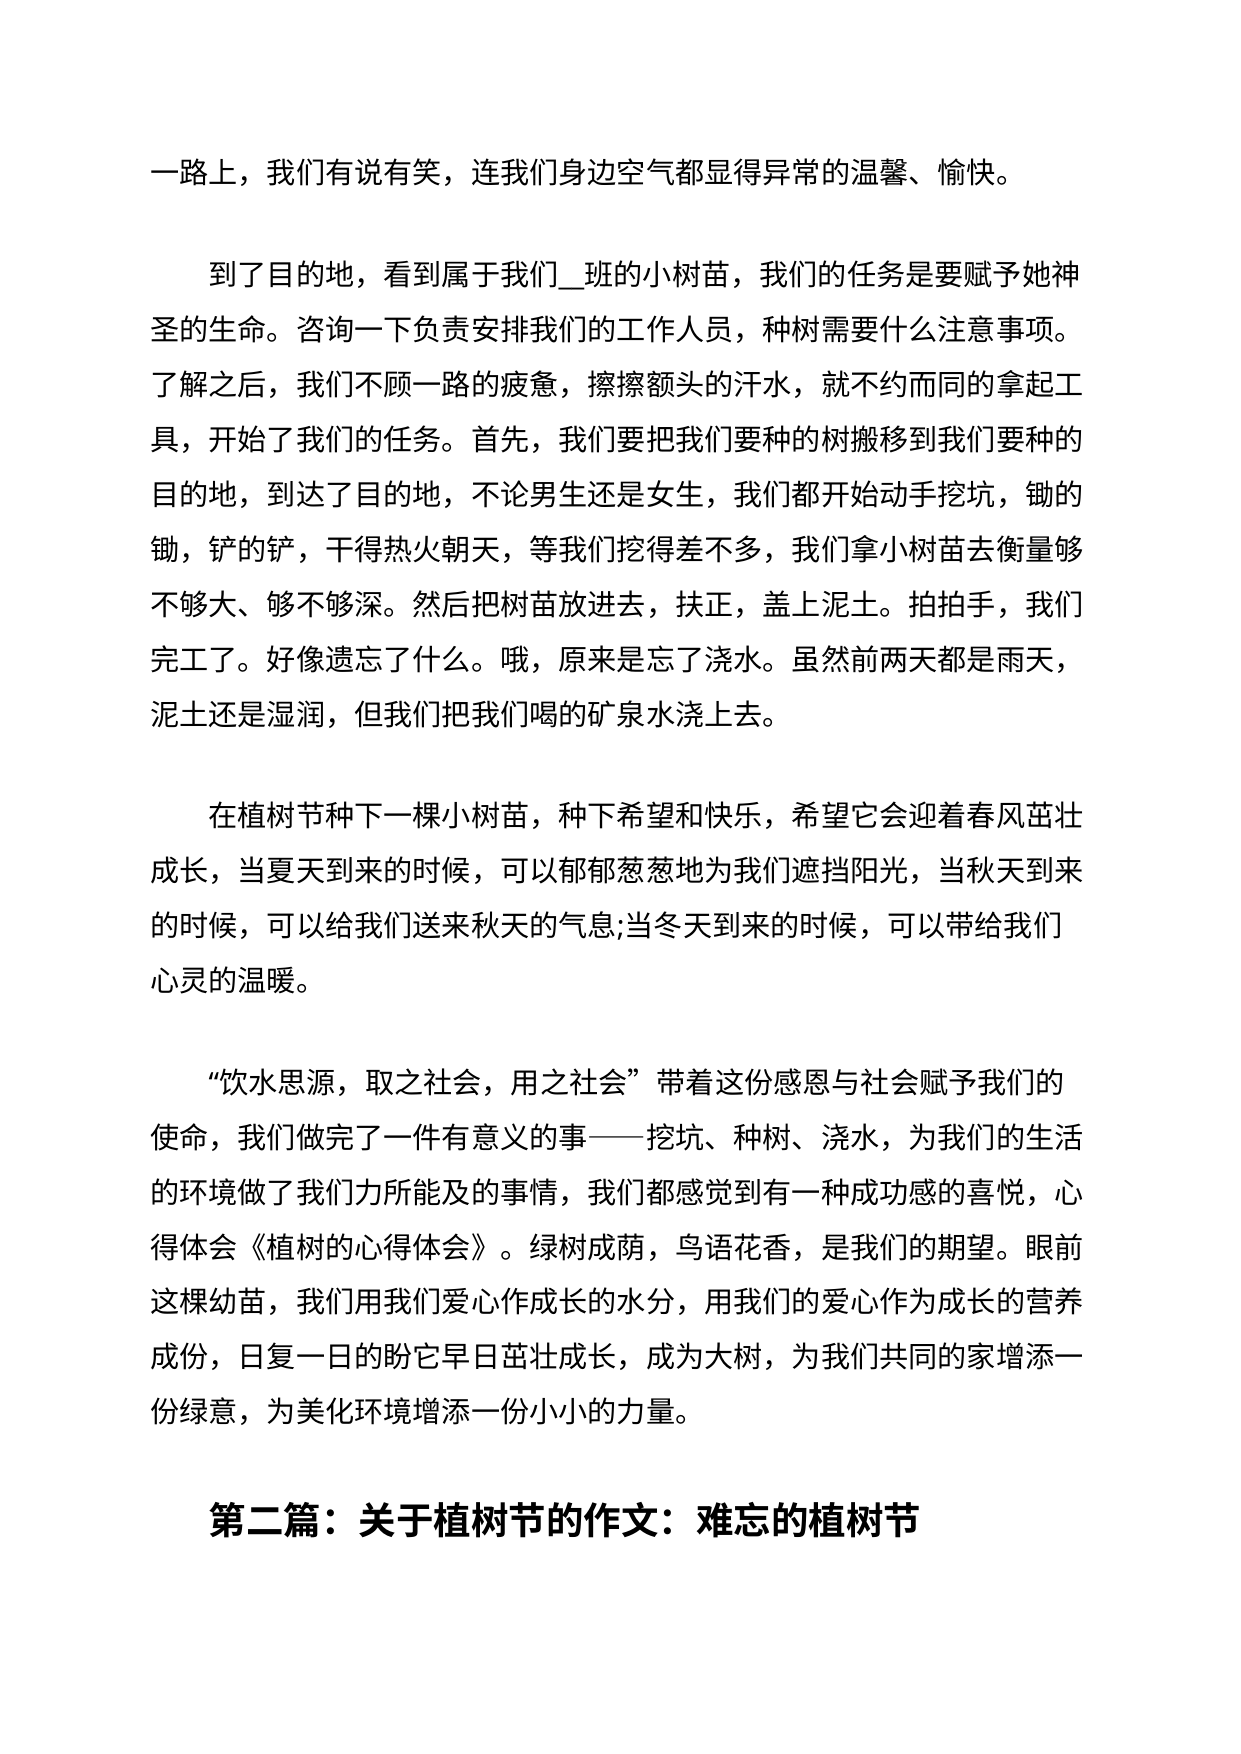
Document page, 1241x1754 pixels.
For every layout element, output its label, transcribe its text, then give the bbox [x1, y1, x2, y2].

text 在植树节种下一棵小树苗，种下希望和快乐，希望它会迎着春风茁壮成长，当夏天到来的时候，可以郁郁葱葱地为我们遮挡阳光，当秋天到来的时候，可以给我们送来秋天的气息;当冬天到来的时候，可以带给我们心灵的温暖。 [150, 793, 1090, 1000]
text “饮水思源，取之社会，用之社会”带着这份感恩与社会赋予我们的使命，我们做完了一件有意义的事——挖坑、种树、浇水，为我们的生活的环境做了我们力所能及的事情，我们都感觉到有一种成功感的喜悦，心得体会《植树的心得体会》。绿树成荫，鸟语花香，是我们的期望。眼前这棵幼苗，我们用我们爱心作成长的水分，用我们的爱心作为成长的营养成份，日复一日的盼它早日茁壮成长，成为大树，为我们共同的家增添一份绿意，为美化环境增添一份小小的力量。 [150, 1059, 1090, 1431]
text 到了目的地，看到属于我们__班的小树苗，我们的任务是要赋予她神圣的生命。咨询一下负责安排我们的工作人员，种树需要什么注意事项。了解之后，我们不顾一路的疲惫，擦擦额头的汗水，就不约而同的拿起工具，开始了我们的任务。首先，我们要把我们要种的树搬移到我们要种的目的地，到达了目的地，不论男生还是女生，我们都开始动手挖坑，锄的锄，铲的铲，干得热火朝天，等我们挖得差不多，我们拿小树苗去衡量够不够大、够不够深。然后把树苗放进去，扶正，盖上泥土。拍拍手，我们完工了。好像遗忘了什么。哦，原来是忘了浇水。虽然前两天都是雨天，泥土还是湿润，但我们把我们喝的矿泉水浇上去。 [150, 252, 1090, 733]
text 第二篇：关于植树节的作文：难忘的植树节 [150, 1491, 1090, 1545]
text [150, 150, 1090, 192]
